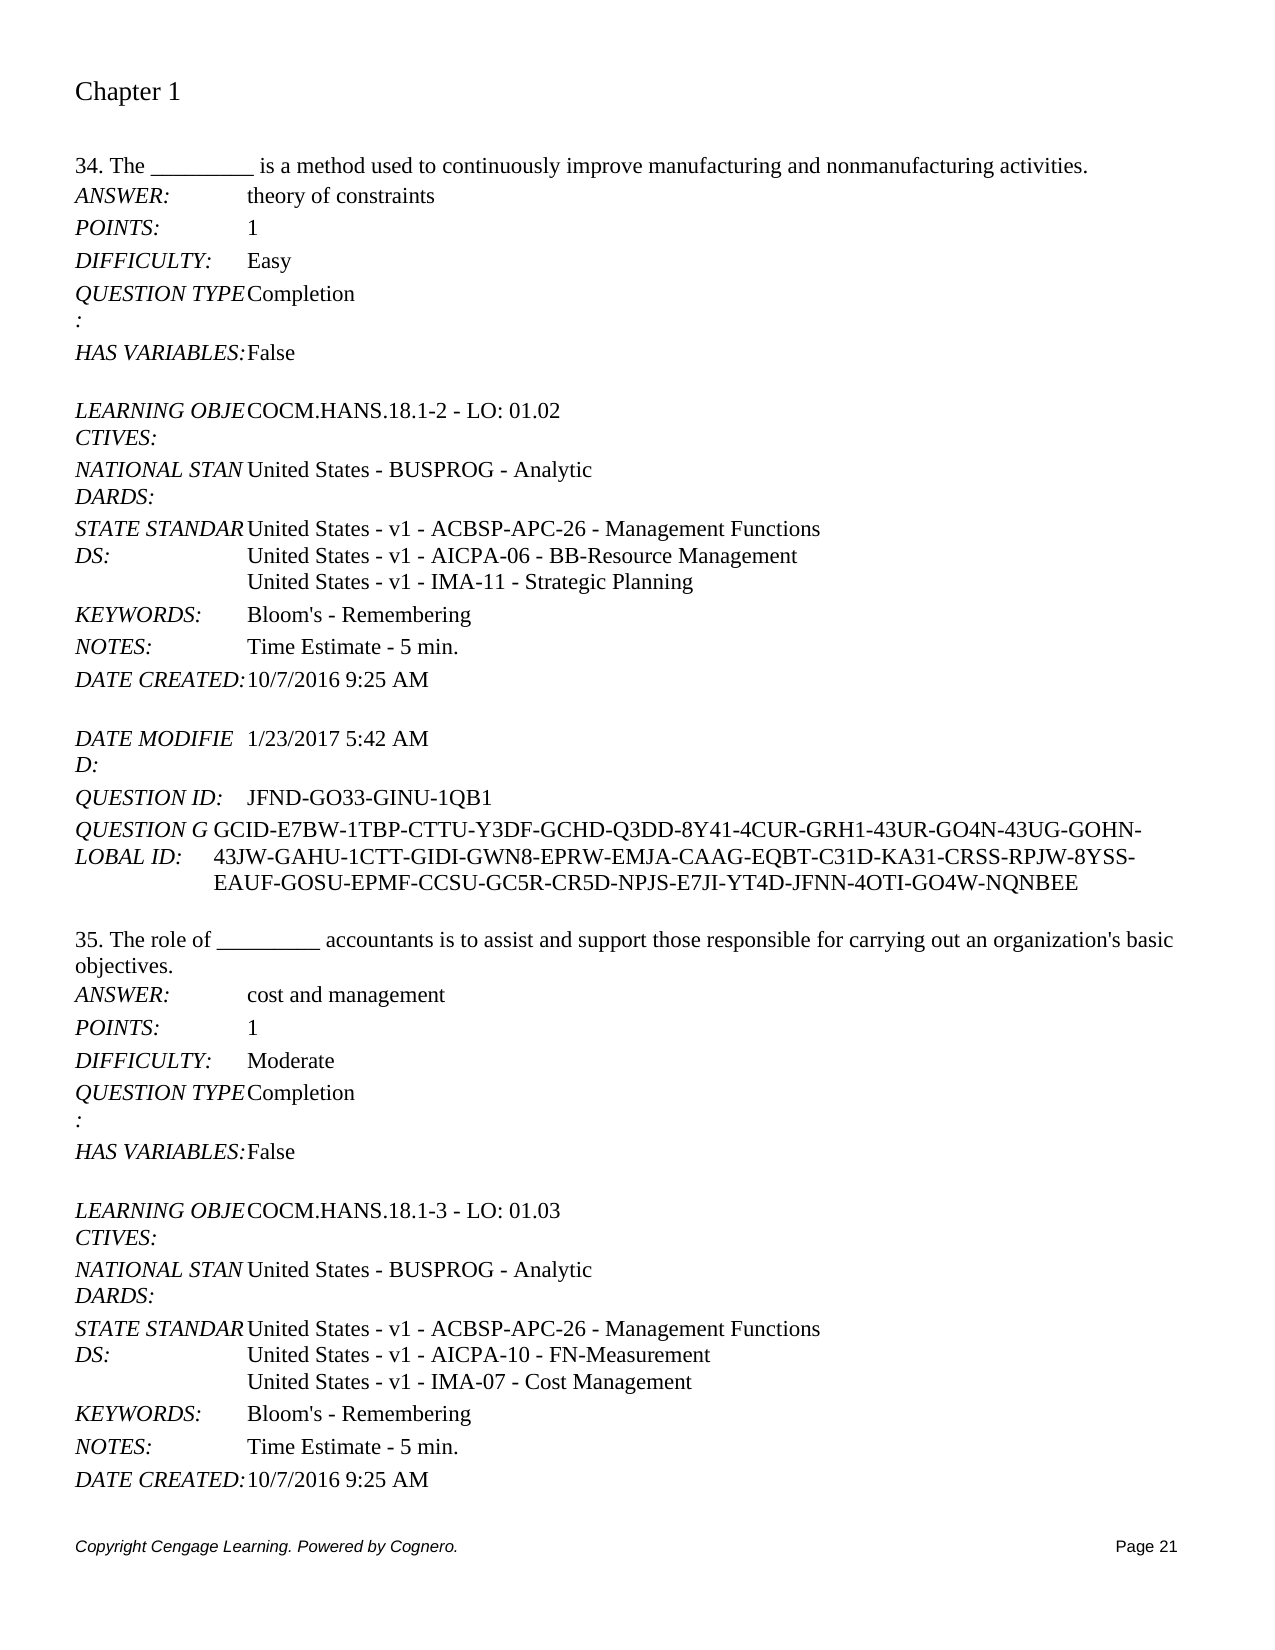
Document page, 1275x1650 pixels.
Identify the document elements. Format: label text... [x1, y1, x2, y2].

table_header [75, 926, 1200, 1522]
table_header 34. The _________ is a method used to continuously improve manufacturing and nonmanufacturing activities. [75, 152, 1200, 899]
